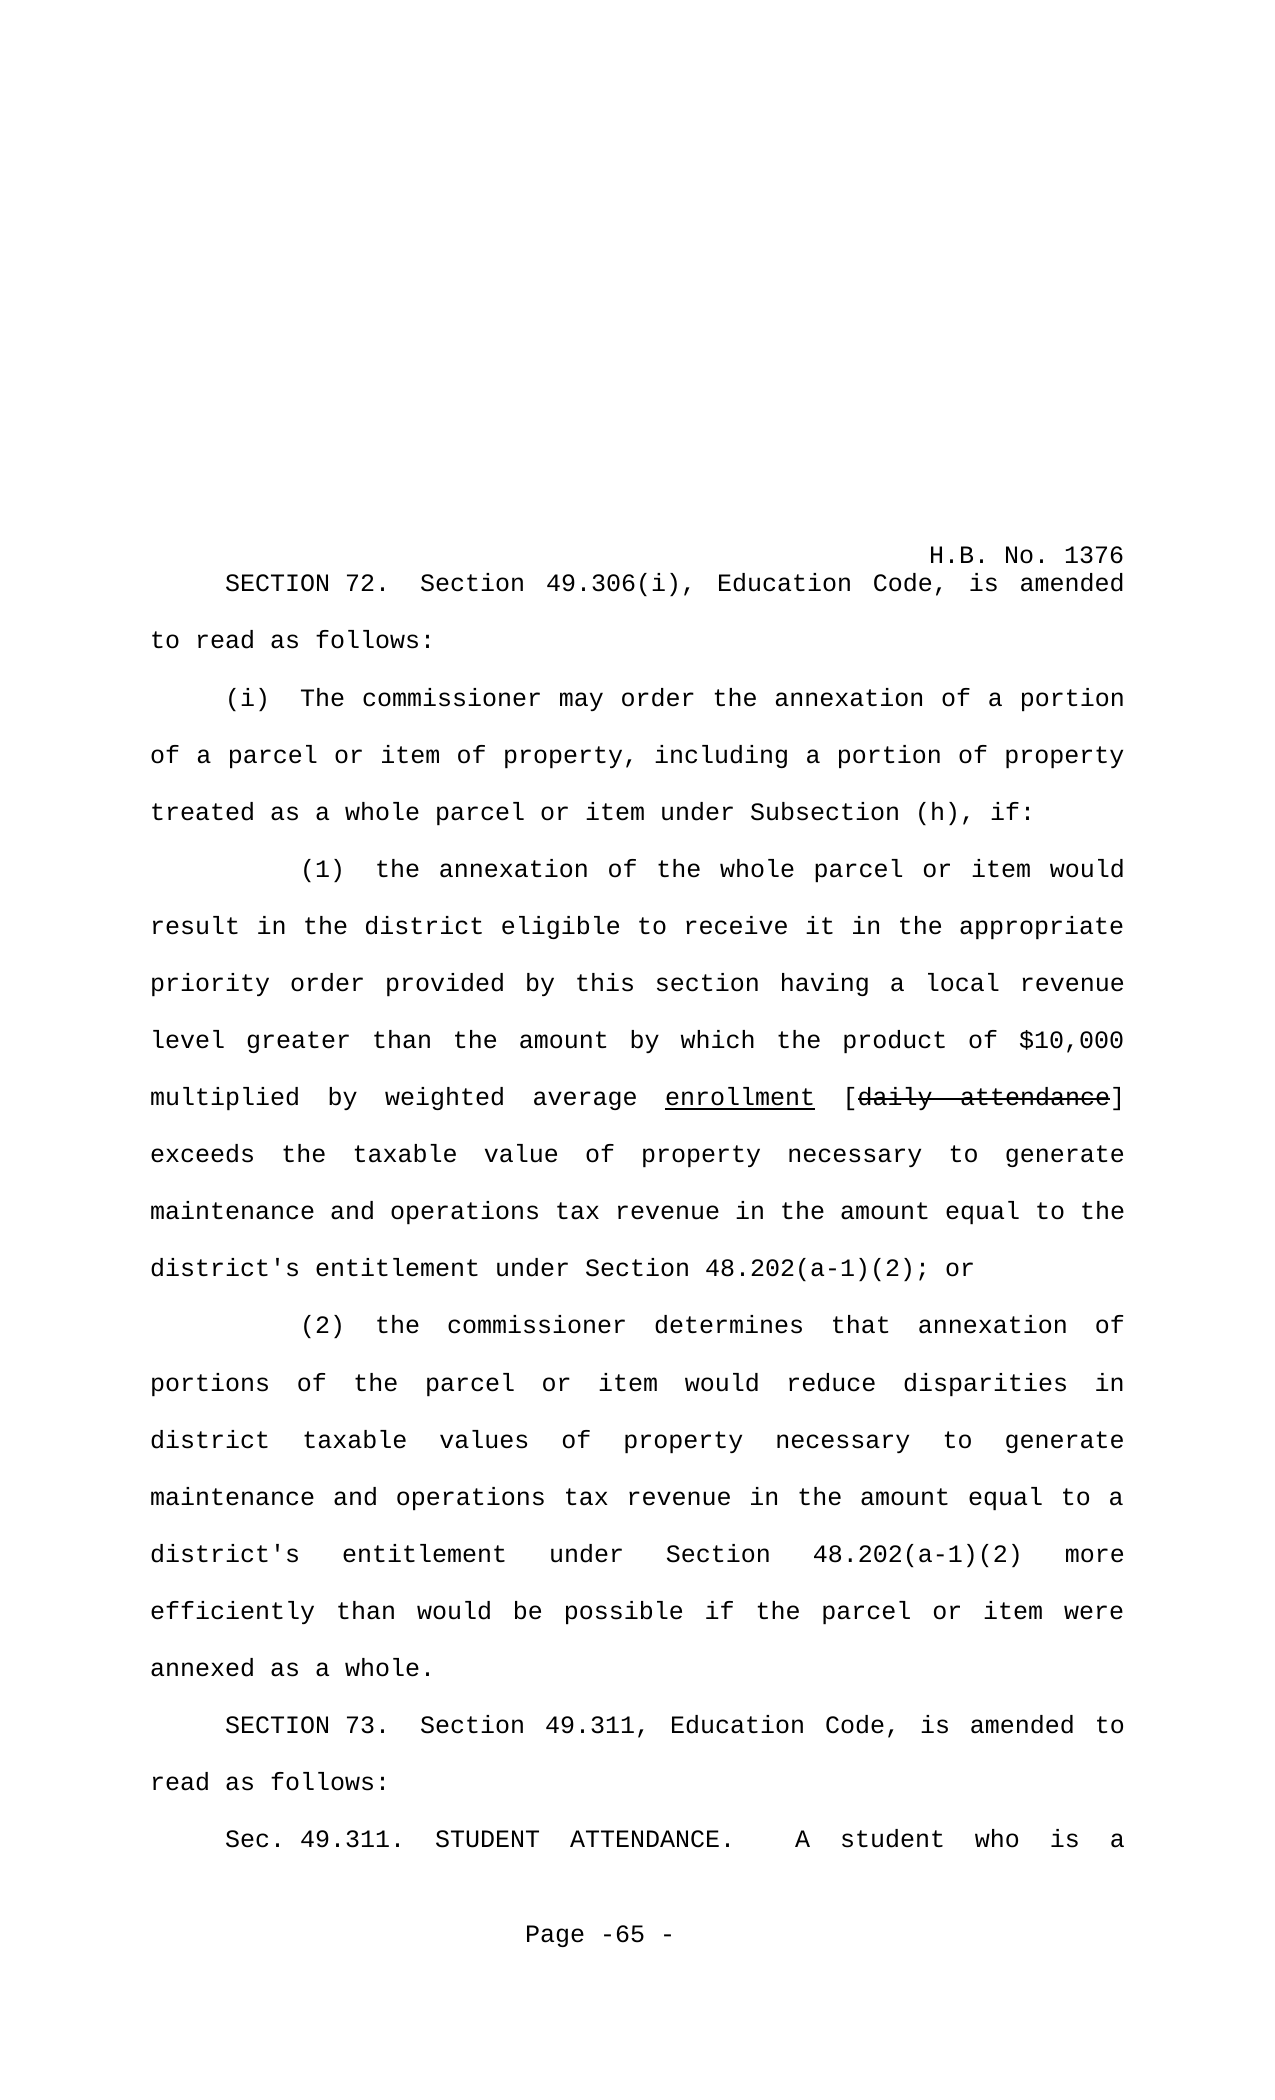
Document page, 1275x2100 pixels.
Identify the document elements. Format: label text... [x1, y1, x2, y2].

text SECTION 72. Section 49.306(i), Education Code, is amended to read as follows: [150, 571, 1125, 656]
text (i) The commissioner may order the annexation of a portion of a parcel or item of property, including a portion of property treated as a whole parcel or item under Subsection (h), if: [150, 685, 1125, 828]
text (2) the commissioner determines that annexation of portions of the parcel or item would reduce disparities in district taxable values of property necessary to generate maintenance and operations tax revenue in the amount equal to a district's entitlement under Section 48.202(a-1)(2) more efficiently than would be possible if the parcel or item were annexed as a whole. [150, 1313, 1125, 1684]
text (1) the annexation of the whole parcel or item would result in the district eligible to receive it in the appropriate priority order provided by this section having a local revenue level greater than the amount by which the product of $10,000 multiplied by weighted average enrollment [daily attendance] exceeds the taxable value of property necessary to generate maintenance and operations tax revenue in the amount equal to the district's entitlement under Section 48.202(a-1)(2); or [150, 856, 1125, 1284]
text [150, 1827, 1125, 1855]
text SECTION 73. Section 49.311, Education Code, is amended to read as follows: [150, 1712, 1125, 1798]
